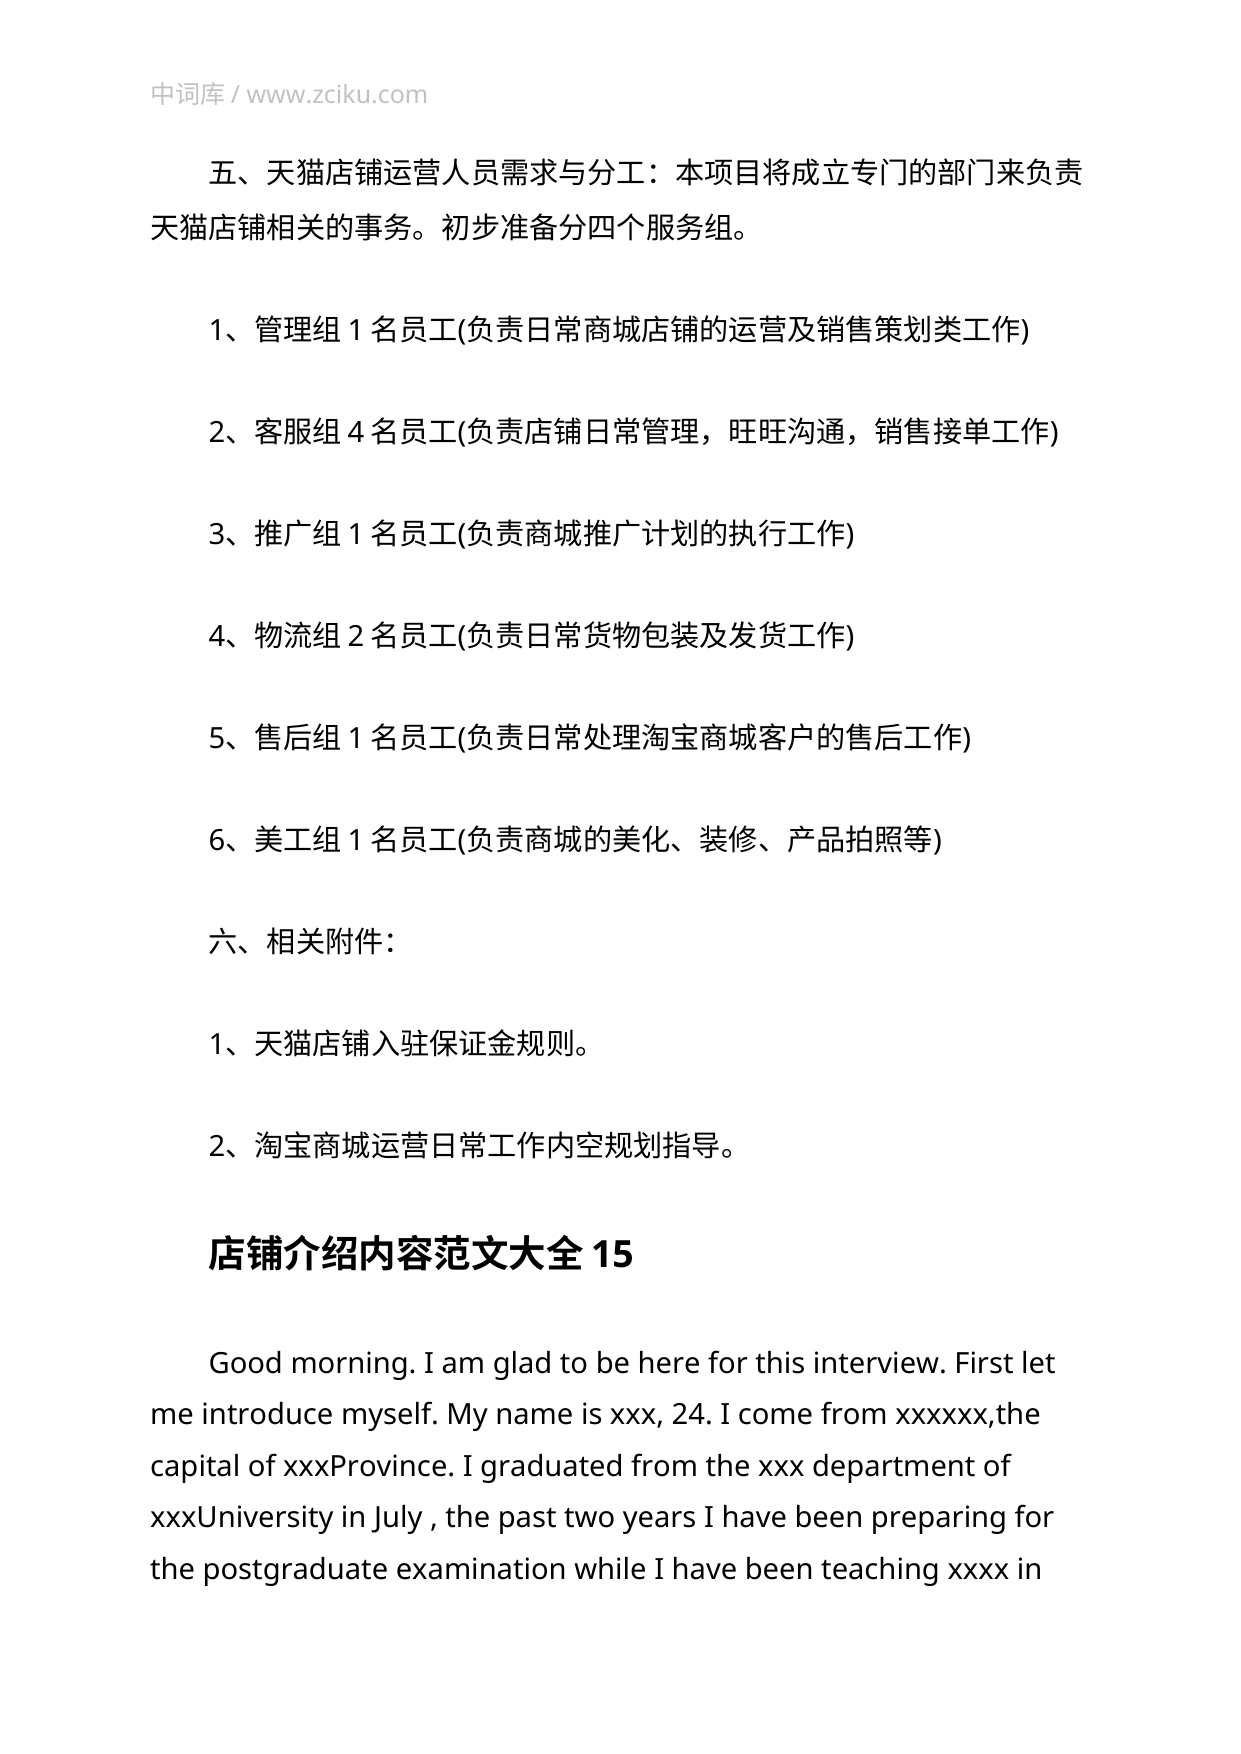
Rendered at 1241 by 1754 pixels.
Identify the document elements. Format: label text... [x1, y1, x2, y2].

text 3、推广组1名员工(负责商城推广计划的执行工作) [150, 511, 1090, 553]
text 1、天猫店铺入驻保证金规则。 [150, 1020, 1090, 1063]
text 4、物流组2名员工(负责日常货物包装及发货工作) [150, 613, 1090, 655]
text 5、售后组1名员工(负责日常处理淘宝商城客户的售后工作) [150, 714, 1090, 757]
text 店铺介绍内容范文大全15 [150, 1224, 1090, 1279]
text 六、相关附件： [150, 918, 1090, 961]
text 2、淘宝商城运营日常工作内空规划指导。 [150, 1122, 1090, 1165]
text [150, 1342, 1090, 1588]
text 五、天猫店铺运营人员需求与分工：本项目将成立专门的部门来负责天猫店铺相关的事务。初步准备分四个服务组。 [150, 150, 1090, 247]
text 1、管理组1名员工(负责日常商城店铺的运营及销售策划类工作) [150, 307, 1090, 349]
text 2、客服组4名员工(负责店铺日常管理，旺旺沟通，销售接单工作) [150, 409, 1090, 451]
text 6、美工组1名员工(负责商城的美化、装修、产品拍照等) [150, 817, 1090, 859]
